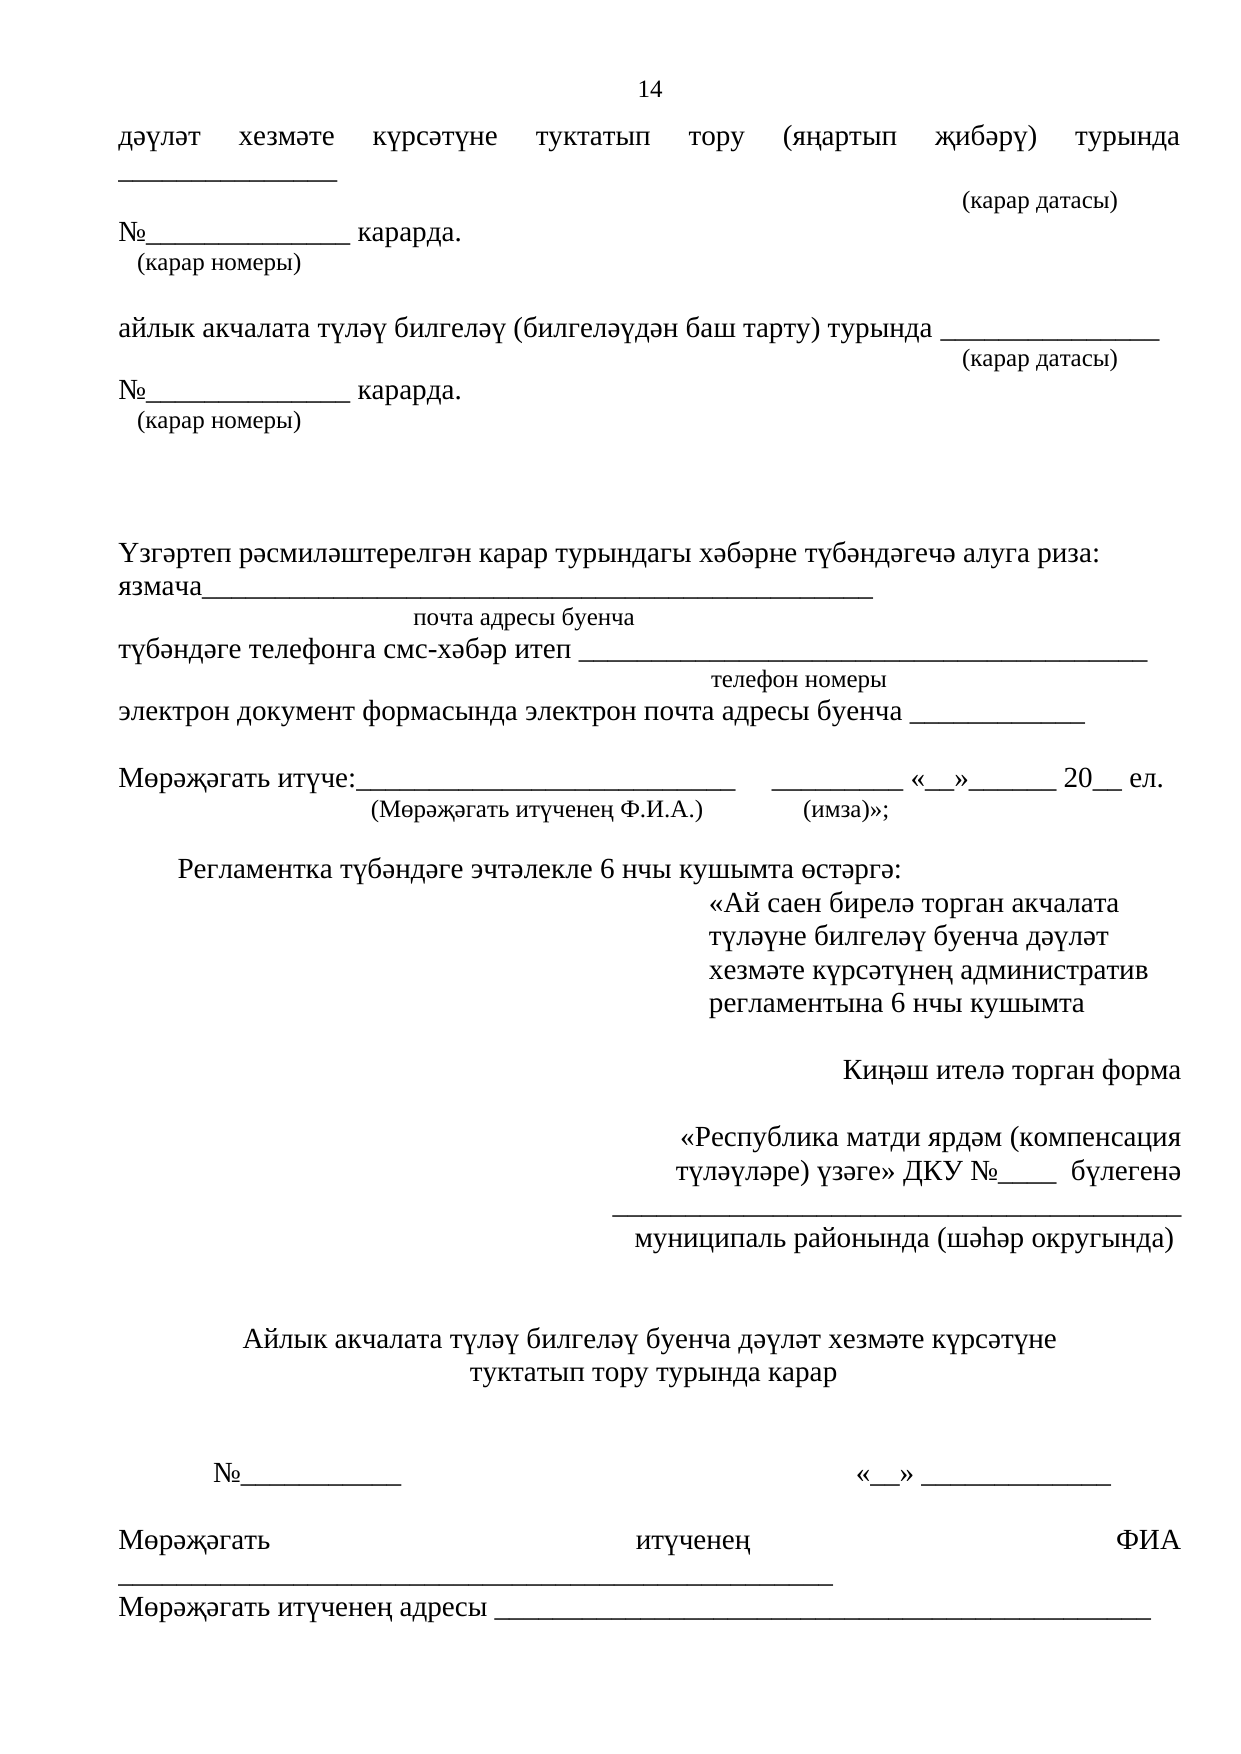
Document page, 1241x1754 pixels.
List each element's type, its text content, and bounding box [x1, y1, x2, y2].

text «Ай саен бирелә торган акчалата түләүне билгеләү буенча дәүләт хезмәте күрсәтүнең административ регламентына 6 нчы кушымта [709, 885, 1181, 1019]
text туктатып тору турында карар [118, 1354, 1181, 1388]
text телефон номеры [118, 664, 1181, 693]
text муниципаль районында (шәһәр округында) [561, 1220, 1181, 1254]
text Үзгәртеп рәсмиләштерелгән карар турындагы хәбәрне түбәндәгечә алуга риза: [118, 535, 1181, 568]
text Мөрәҗәгать итүченең адресы _____________________________________________ [118, 1589, 1181, 1623]
text (Мөрәҗәгать итүченең Ф.И.А.) (имза)»; [118, 794, 1181, 822]
text _______________________________________ [118, 1187, 1181, 1220]
text Айлык акчалата түләү билгеләү буенча дәүләт хезмәте күрсәтүне [118, 1321, 1181, 1354]
text №______________ карарда. [118, 214, 1181, 247]
text Киңәш ителә торган форма [118, 1052, 1181, 1086]
text түбәндәге телефонга смс-хәбәр итеп _______________________________________ [118, 631, 1181, 664]
text почта адресы буенча [339, 602, 1181, 631]
text язмача______________________________________________ [118, 568, 1181, 602]
text Мөрәҗәгать итүченең ФИА _________________________________________________ [118, 1522, 1181, 1589]
text (карар номеры) [118, 406, 1181, 434]
text (карар датасы) [118, 343, 1181, 372]
text дәүләт хезмәте күрсәтүне туктатып тору (яңартып җибәрү) турында _______________ [118, 118, 1181, 185]
text Мөрәҗәгать итүче:__________________________ _________ «__»______ 20__ ел. [118, 760, 1181, 794]
text айлык акчалата түләү билгеләү (билгеләүдән баш тарту) турында _______________ [118, 310, 1181, 343]
text №______________ карарда. [118, 372, 1181, 406]
text (карар номеры) [118, 247, 1181, 276]
text (карар датасы) [118, 185, 1181, 214]
text электрон документ формасында электрон почта адресы буенча ____________ [118, 693, 1181, 727]
text Регламентка түбәндәге эчтәлекле 6 нчы кушымта өстәргә: [118, 851, 1181, 885]
text «Республика матди ярдәм (компенсация түләүләре) үзәге» ДКУ №____ бүлегенә [591, 1119, 1181, 1187]
text №___________ «__» _____________ [118, 1455, 1181, 1488]
